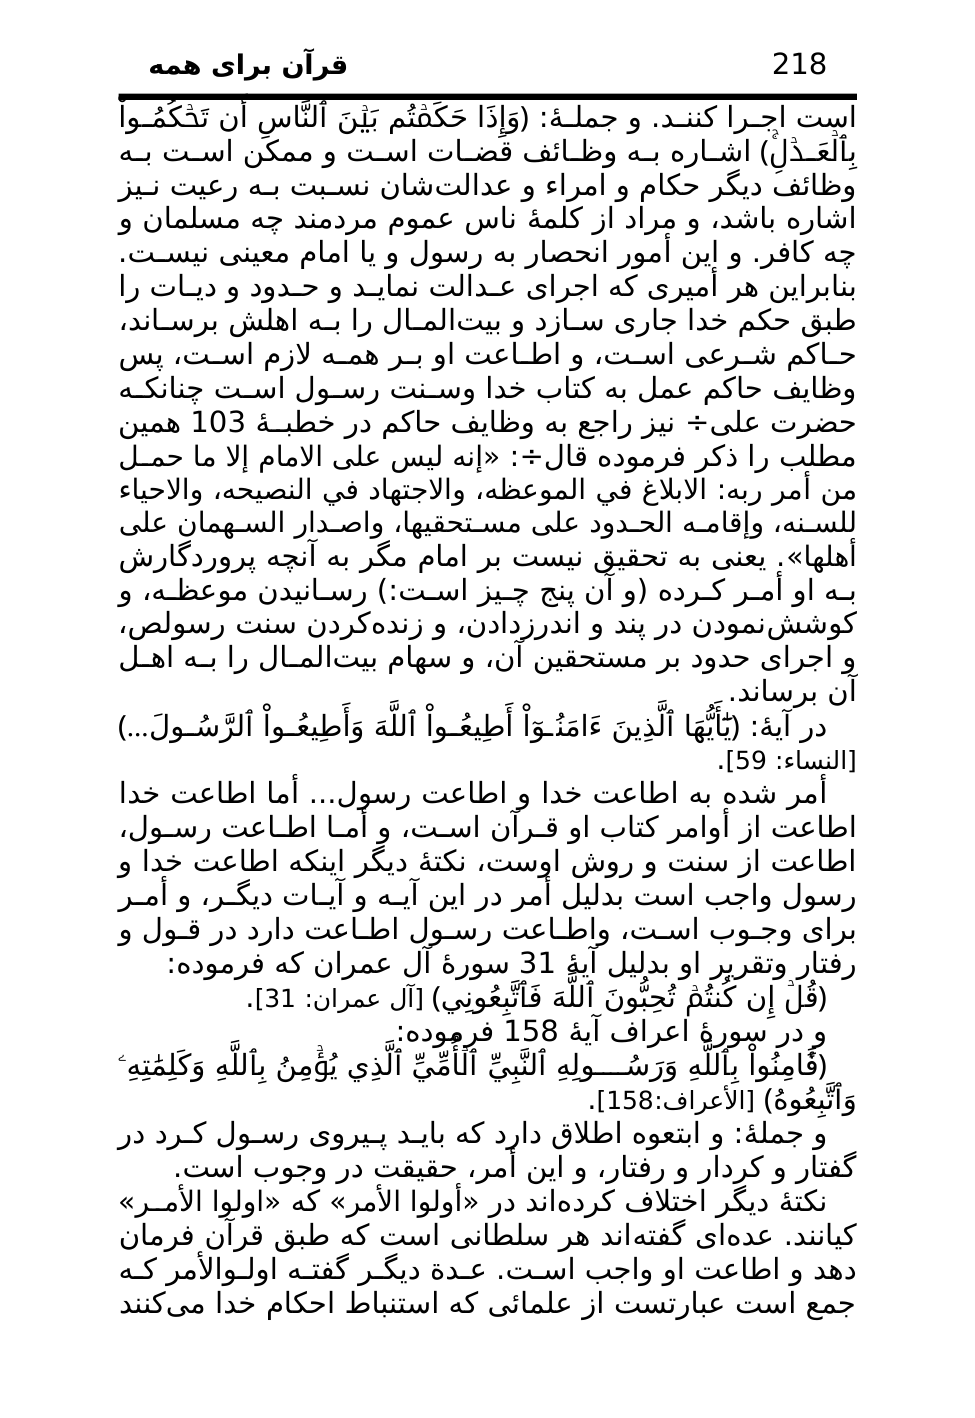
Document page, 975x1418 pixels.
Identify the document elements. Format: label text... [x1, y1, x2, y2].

text در آیۀ: ﴿يَٰٓأَيُّهَا ٱلَّذِينَ ءَامَنُوٓاْ أَطِيعُواْ ٱللَّهَ وَأَطِيعُواْ ٱلرَّسُولَ...﴾ [النساء: 59]. [118, 709, 857, 777]
text أمر شده به اطاعت خدا و اطاعت رسول... أما اطاعت خدا اطاعت از أوامر کتاب او قرآن است، و أما اطاعت رسول، اطاعت از سنت و روش اوست، نکتۀ دیگر اینکه اطاعت خدا و رسول واجب است بدلیل أمر در این آیه و آیات دیگر، و أمر برای وجوب است، واطاعت رسول اطاعت دارد در قول و رفتار وتقریر او بدلیل آیۀ 31 سورۀ آل عمران که فرموده: [118, 777, 857, 981]
text ﴿قُلۡ إِن كُنتُمۡ تُحِبُّونَ ٱللَّهَ فَٱتَّبِعُونِي﴾ [آل عمران: 31]. [118, 981, 857, 1014]
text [118, 100, 857, 709]
text و در سورۀ اعراف آیۀ 158 فرموده: [118, 1014, 857, 1048]
text ﴿فَ‍َٔامِنُواْ بِٱللَّهِ وَرَسُولِهِ ٱلنَّبِيِّ ٱلۡأُمِّيِّ ٱلَّذِي يُؤۡمِنُ بِٱللَّهِ وَكَلِمَٰتِهِۦ وَٱتَّبِعُوهُ﴾ [الأعراف:158]. [118, 1048, 857, 1116]
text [118, 1184, 857, 1320]
text و جملۀ: و ابتعوه اطلاق دارد که باید پیروی رسول کرد در گفتار و کردار و رفتار، و این أمر، حقیقت در وجوب است. [118, 1116, 857, 1184]
